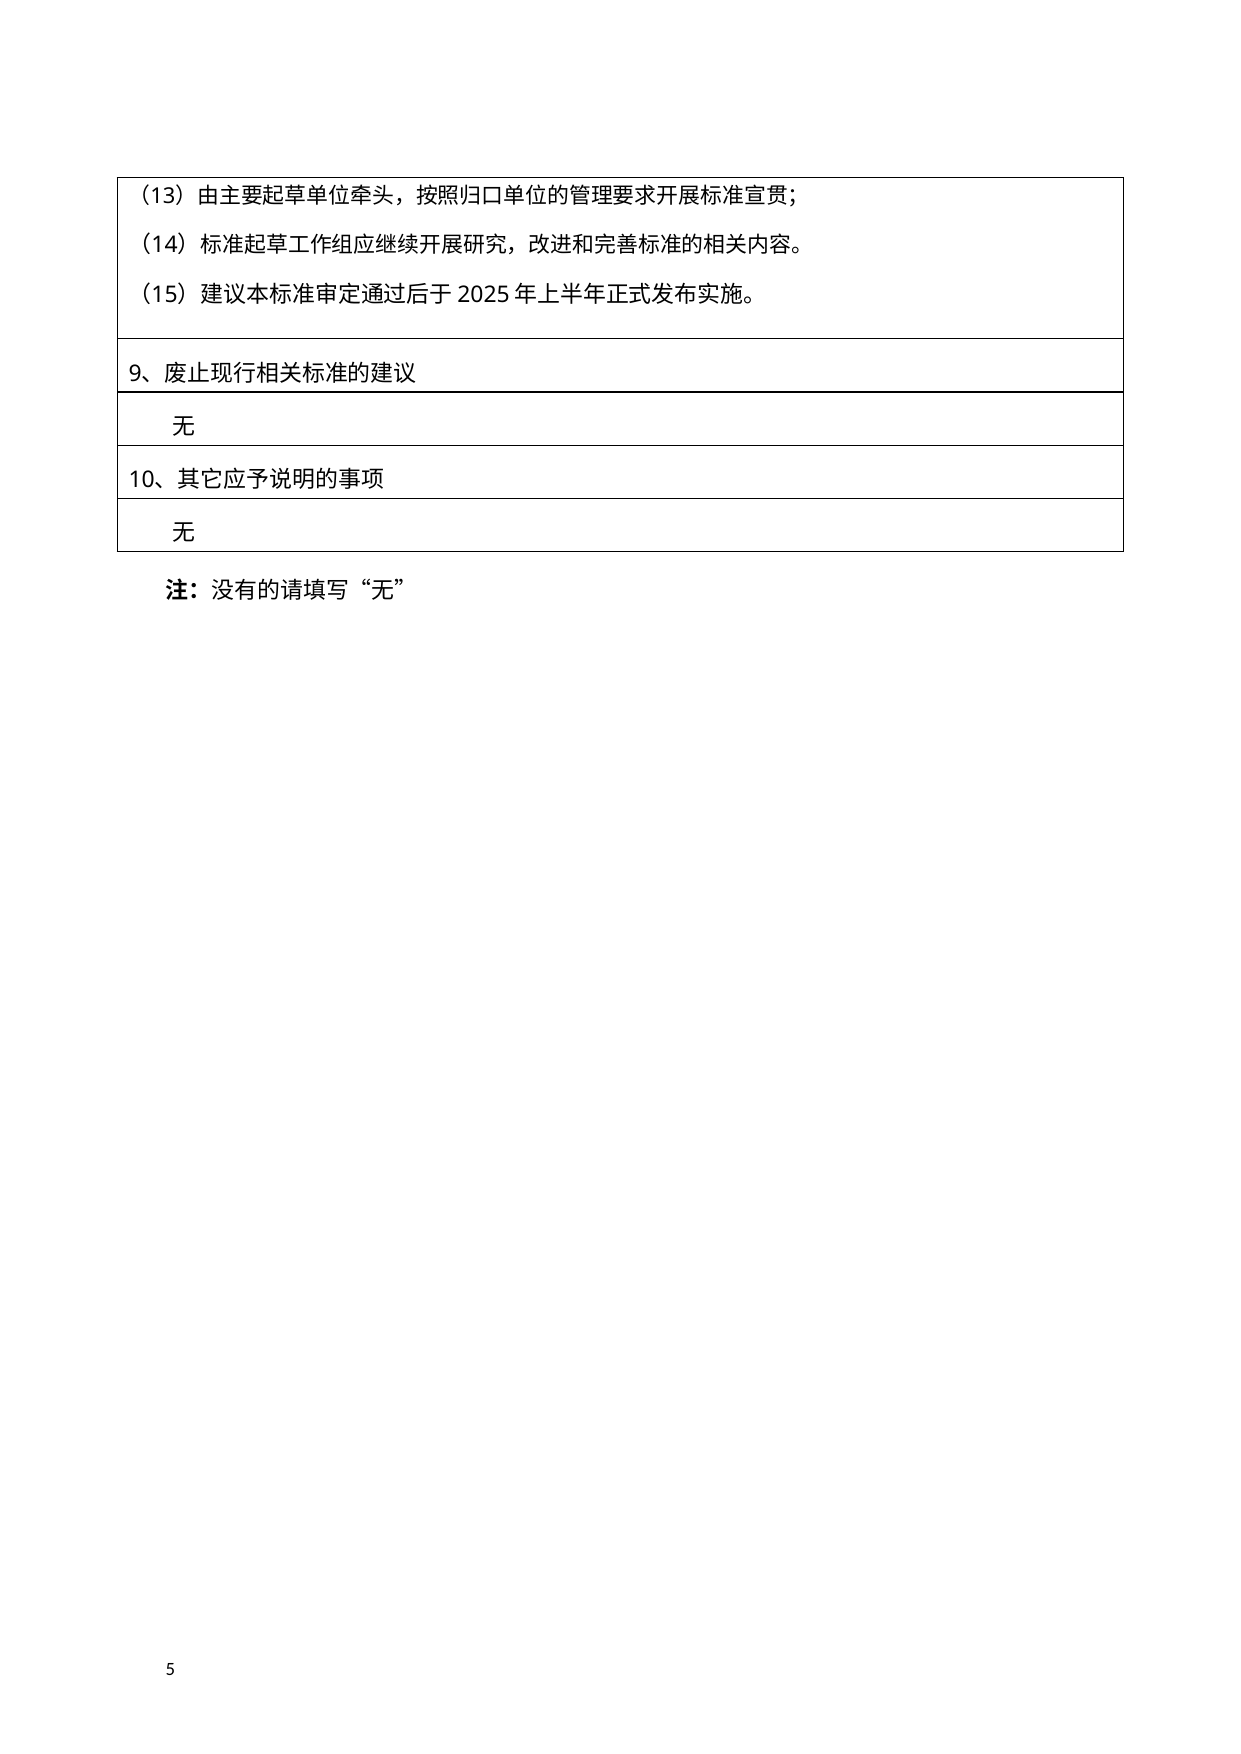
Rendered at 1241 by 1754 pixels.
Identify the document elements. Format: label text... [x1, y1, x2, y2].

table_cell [118, 178, 1123, 338]
table_cell 无 [118, 499, 1123, 551]
table_cell 9、废止现行相关标准的建议 [118, 339, 1123, 391]
text 注：没有的请填写“无” [165, 552, 1075, 610]
table_cell 10、其它应予说明的事项 [118, 446, 1123, 498]
table_cell 无 [118, 393, 1123, 444]
